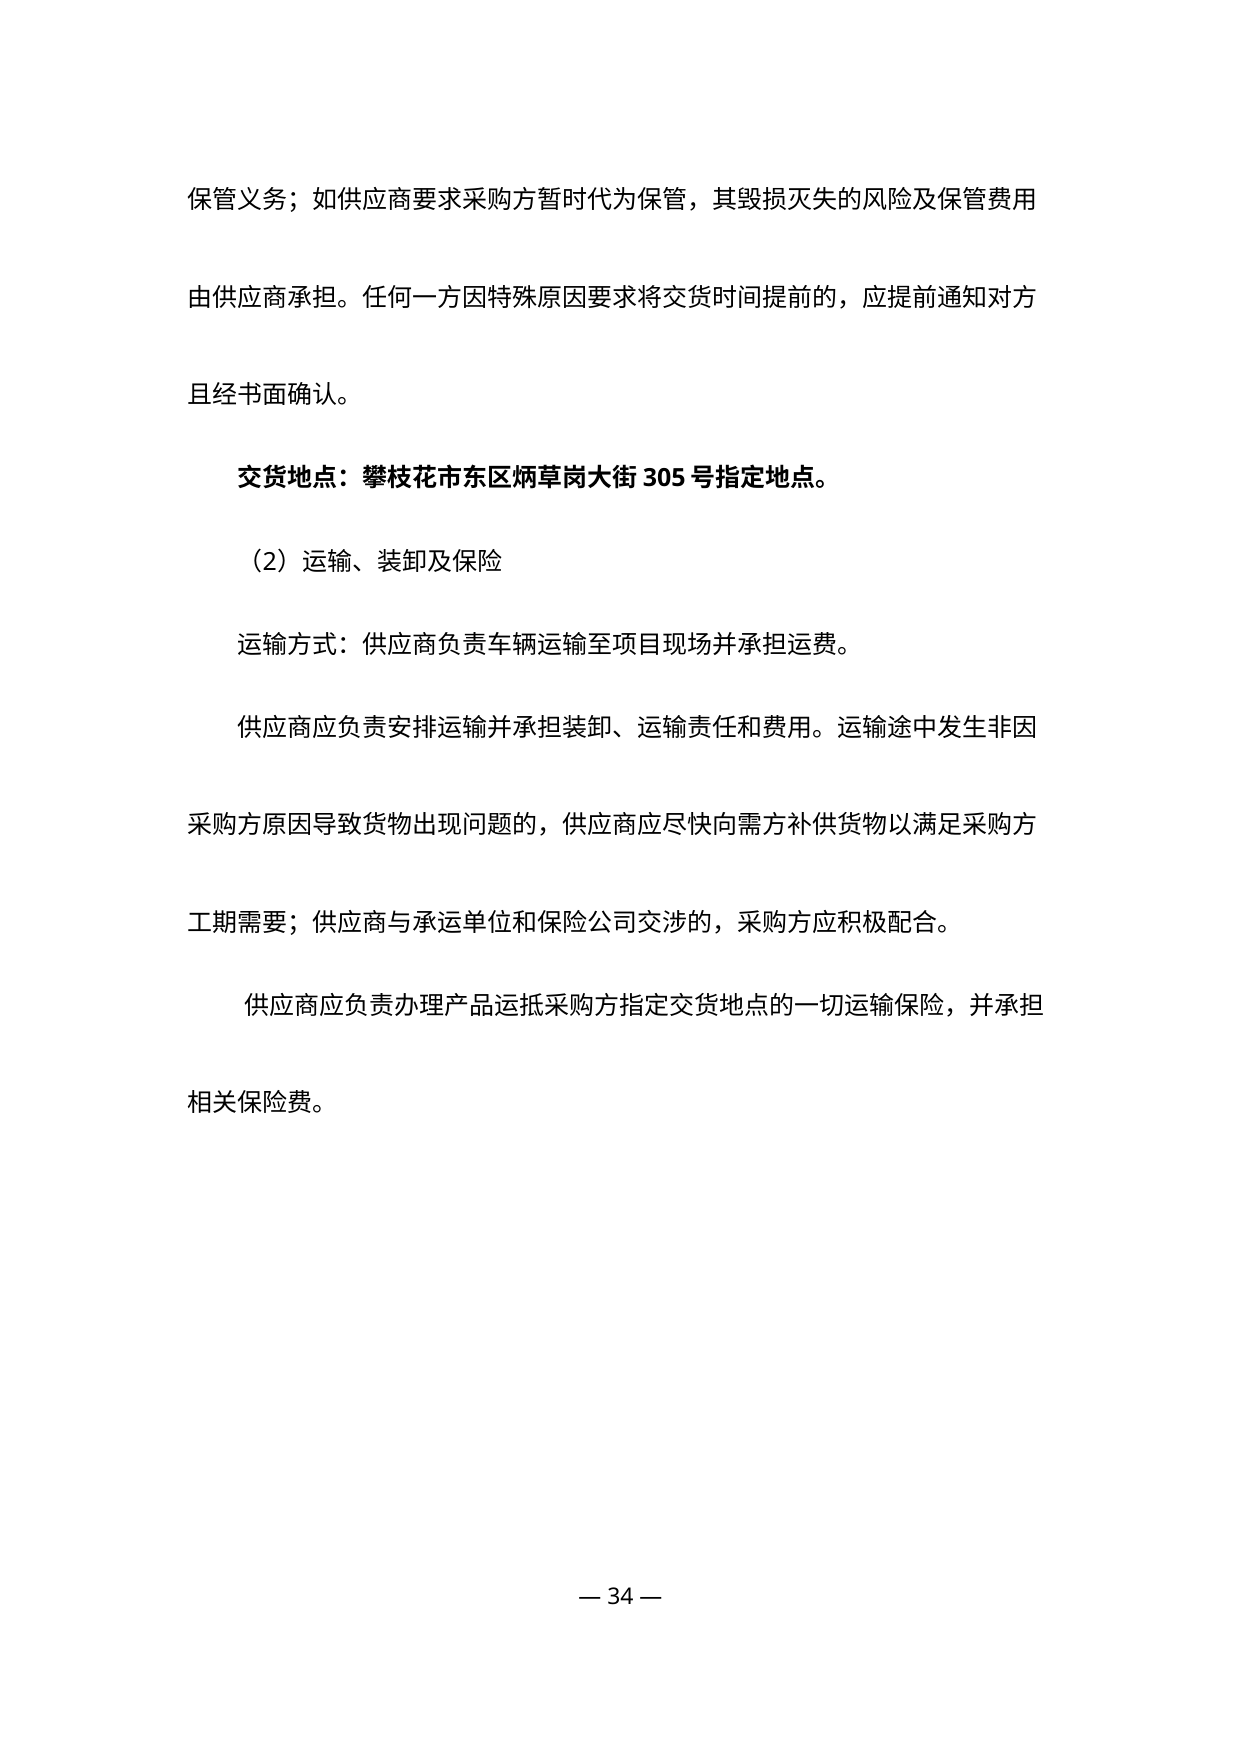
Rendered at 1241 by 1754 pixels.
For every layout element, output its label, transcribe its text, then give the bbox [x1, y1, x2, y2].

text 供应商应负责办理产品运抵采购方指定交货地点的一切运输保险，并承担相关保险费。 [187, 971, 1053, 1133]
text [187, 165, 1053, 425]
text 运输方式：供应商负责车辆运输至项目现场并承担运费。 [187, 610, 1053, 675]
text 供应商应负责安排运输并承担装卸、运输责任和费用。运输途中发生非因采购方原因导致货物出现问题的，供应商应尽快向需方补供货物以满足采购方工期需要；供应商与承运单位和保险公司交涉的，采购方应积极配合。 [187, 693, 1053, 953]
text 交货地点：攀枝花市东区炳草岗大街305号指定地点。 [187, 443, 1053, 508]
text （2）运输、装卸及保险 [187, 527, 1053, 592]
